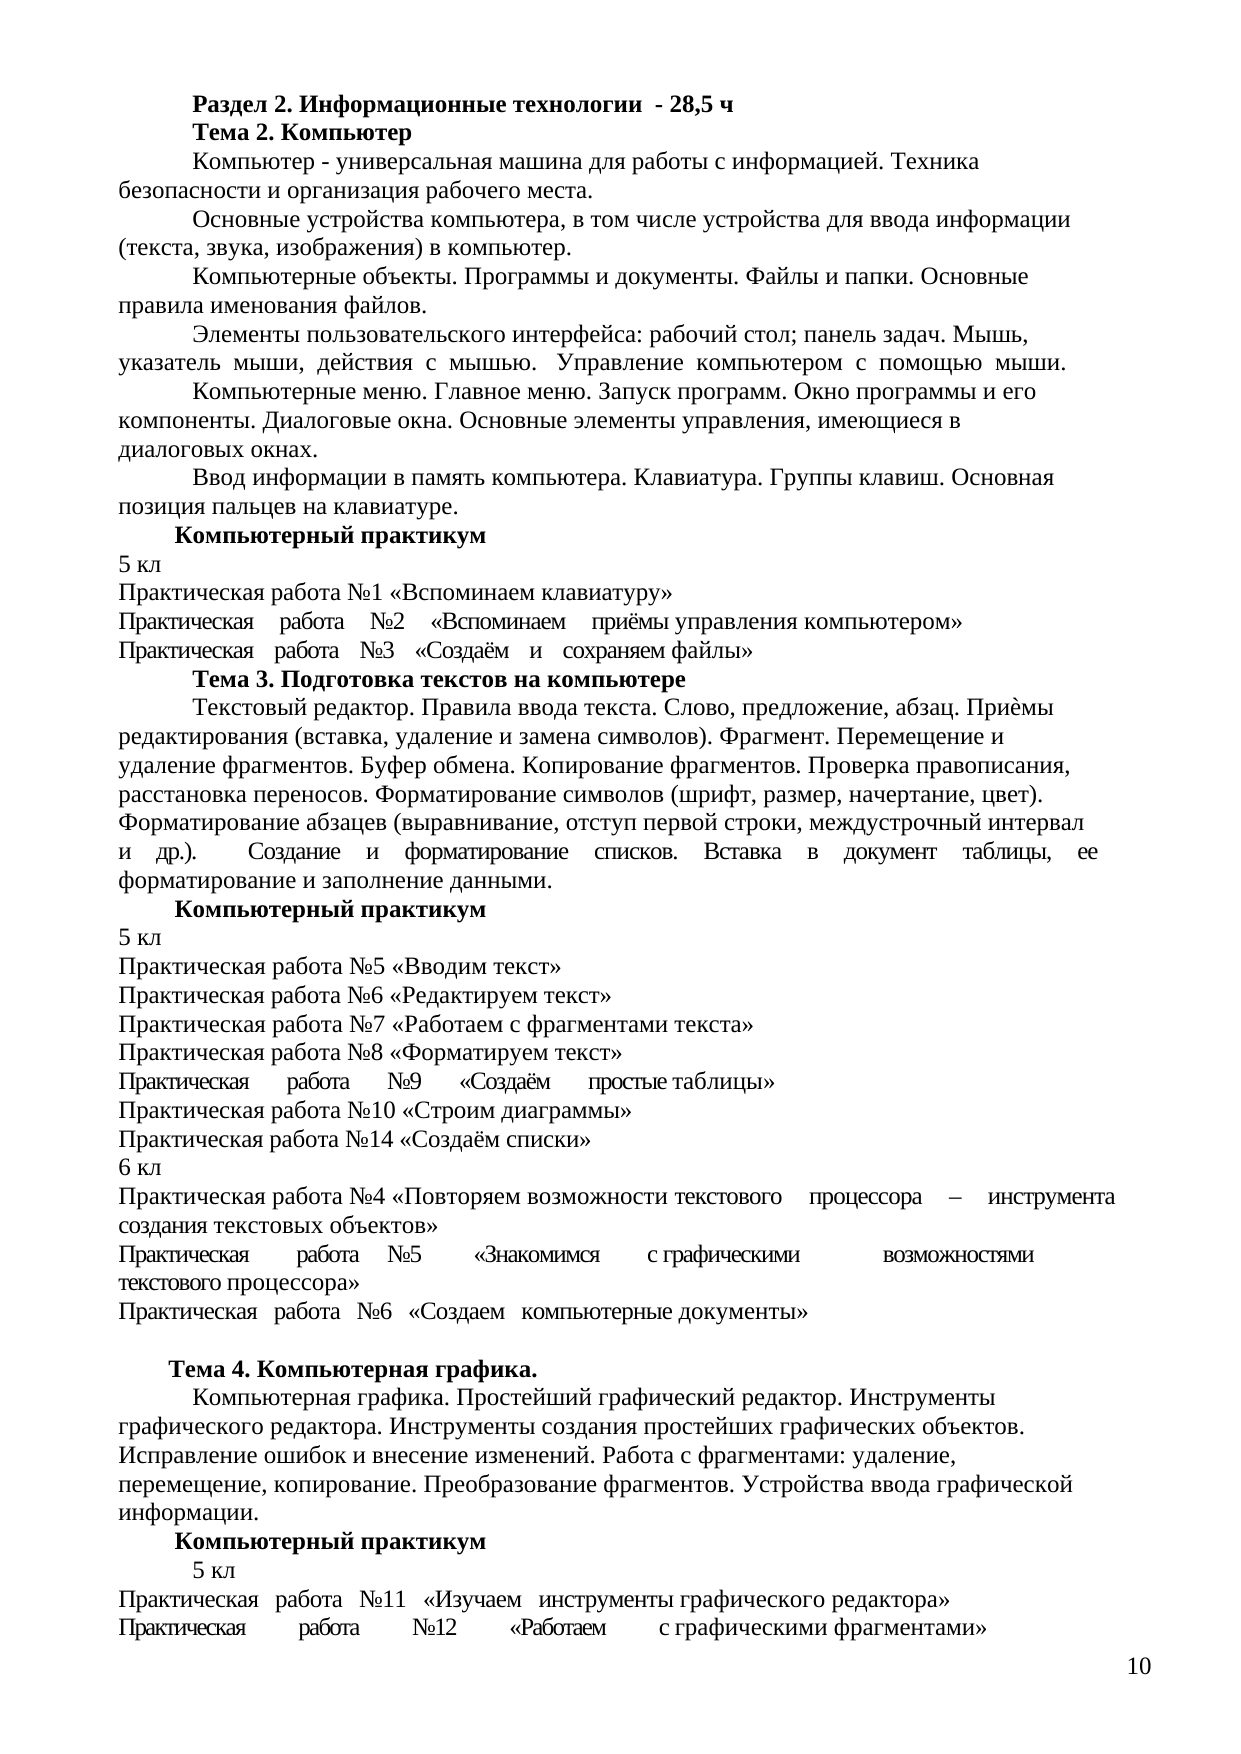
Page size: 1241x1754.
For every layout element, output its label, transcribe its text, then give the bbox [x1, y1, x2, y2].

text Практическая работа №6 «Создаем компьютерные документы» [118, 1296, 1152, 1325]
text Практическая работа №9 «Создаём простые таблицы» [118, 1066, 1152, 1095]
text Практическая работа №11 «Изучаем инструменты графического редактора» [118, 1584, 1152, 1612]
text Практическая работа №14 «Создаём списки» [118, 1124, 1152, 1152]
text Практическая работа №5 «Знакомимся с графическими возможностями текстового процессора» [118, 1239, 1152, 1296]
text Практическая работа №6 «Редактируем текст» [118, 980, 1152, 1009]
text Компьютерная графика. Простейший графический редактор. Инструменты графического редактора. Инструменты создания простейших графических объектов. Исправление ошибок и внесение изменений. Работа с фрагментами: удаление, перемещение, копирование. Преобразование фрагментов. Устройства ввода графической информации. [118, 1382, 1152, 1526]
text Компьютерный практикум [174, 1526, 1152, 1555]
text 6 кл [118, 1152, 1152, 1181]
text Тема 2. Компьютер [118, 117, 1152, 146]
text Основные устройства компьютера, в том числе устройства для ввода информации (текста, звука, изображения) в компьютер. [118, 204, 1152, 261]
text Элементы пользовательского интерфейса: рабочий стол; панель задач. Мышь, указатель мыши, действия с мышью. Управление компьютером с помощью мыши. [118, 319, 1152, 376]
text Тема 3. Подготовка текстов на компьютере [118, 664, 1152, 692]
text Практическая работа №7 «Работаем с фрагментами текста» [118, 1009, 1152, 1037]
text Тема 4. Компьютерная графика. [118, 1354, 1152, 1382]
text Компьютерные меню. Главное меню. Запуск программ. Окно программы и его компоненты. Диалоговые окна. Основные элементы управления, имеющиеся в диалоговых окнах. [118, 376, 1152, 462]
text Практическая работа №8 «Форматируем текст» [118, 1037, 1152, 1066]
text Практическая работа №1 «Вспоминаем клавиатуру» [118, 577, 1152, 606]
text Компьютер - универсальная машина для работы с информацией. Техника безопасности и организация рабочего места. [118, 146, 1152, 204]
text Ввод информации в память компьютера. Клавиатура. Группы клавиш. Основная позиция пальцев на клавиатуре. [118, 462, 1152, 520]
text Компьютерные объекты. Программы и документы. Файлы и папки. Основные правила именования файлов. [118, 261, 1152, 319]
text Практическая работа №3 «Создаём и сохраняем файлы» [118, 635, 1152, 664]
text Компьютерный практикум [174, 894, 1152, 922]
text Практическая работа №4 «Повторяем возможности текстового процессора – инструмента создания текстовых объектов» [118, 1181, 1152, 1239]
text Компьютерный практикум [174, 520, 1152, 549]
text Практическая работа №12 «Работаем с графическими фрагментами» [118, 1612, 1152, 1641]
text Практическая работа №2 «Вспоминаем приёмы управления компьютером» [118, 606, 1152, 635]
text 5 кл [118, 1555, 1152, 1584]
text Практическая работа №5 «Вводим текст» [118, 951, 1152, 980]
text 5 кл [118, 922, 1152, 951]
text Текстовый редактор. Правила ввода текста. Слово, предложение, абзац. Приѐмы редактирования (вставка, удаление и замена символов). Фрагмент. Перемещение и удаление фрагментов. Буфер обмена. Копирование фрагментов. Проверка правописания, расстановка переносов. Форматирование символов (шрифт, размер, начертание, цвет). Форматирование абзацев (выравнивание, отступ первой строки, междустрочный интервал и др.). Создание и форматирование списков. Вставка в документ таблицы, ее форматирование и заполнение данными. [118, 692, 1152, 894]
text 5 кл [118, 549, 1152, 577]
text Практическая работа №10 «Строим диаграммы» [118, 1095, 1152, 1124]
text Раздел 2. Информационные технологии - 28,5 ч [118, 89, 1152, 117]
